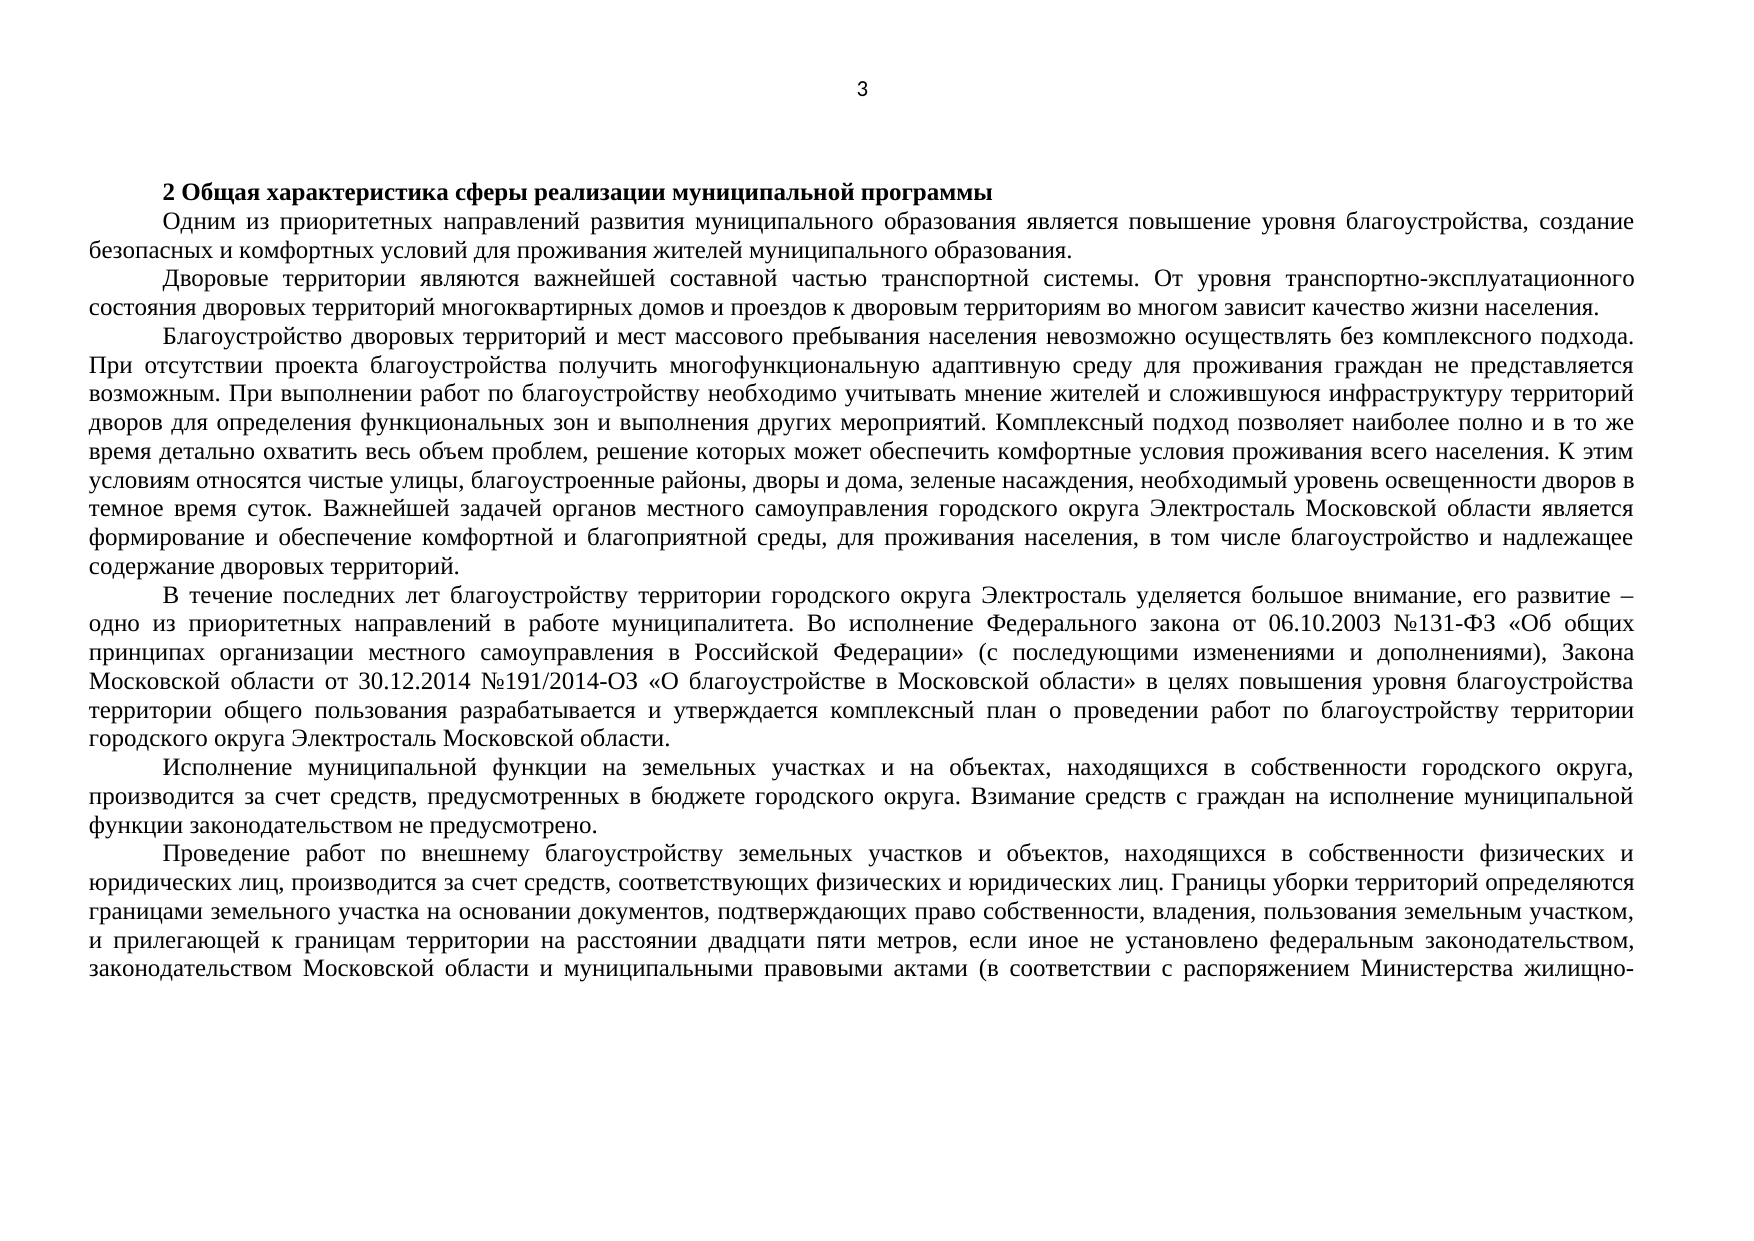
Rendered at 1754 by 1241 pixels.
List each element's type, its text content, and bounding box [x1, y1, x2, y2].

text 2 Общая характеристика сферы реализации муниципальной программы [89, 177, 1636, 206]
text Одним из приоритетных направлений развития муниципального образования является повышение уровня благоустройства, создание безопасных и комфортных условий для проживания жителей муниципального образования. [89, 206, 1636, 263]
text В течение последних лет благоустройству территории городского округа Электросталь уделяется большое внимание, его развитие – одно из приоритетных направлений в работе муниципалитета. Во исполнение Федерального закона от 06.10.2003 №131-ФЗ «Об общих принципах организации местного самоуправления в Российской Федерации» (с последующими изменениями и дополнениями), Закона Московской области от 30.12.2014 №191/2014-ОЗ «О благоустройстве в Московской области» в целях повышения уровня благоустройства территории общего пользования разрабатывается и утверждается комплексный план о проведении работ по благоустройству территории городского округа Электросталь Московской области. [89, 580, 1636, 752]
text Благоустройство дворовых территорий и мест массового пребывания населения невозможно осуществлять без комплексного подхода. При отсутствии проекта благоустройства получить многофункциональную адаптивную среду для проживания граждан не представляется возможным. При выполнении работ по благоустройству необходимо учитывать мнение жителей и сложившуюся инфраструктуру территорий дворов для определения функциональных зон и выполнения других мероприятий. Комплексный подход позволяет наиболее полно и в то же время детально охватить весь объем проблем, решение которых может обеспечить комфортные условия проживания всего населения. К этим условиям относятся чистые улицы, благоустроенные районы, дворы и дома, зеленые насаждения, необходимый уровень освещенности дворов в темное время суток. Важнейшей задачей органов местного самоуправления городского округа Электросталь Московской области является формирование и обеспечение комфортной и благоприятной среды, для проживания населения, в том числе благоустройство и надлежащее содержание дворовых территорий. [89, 321, 1636, 580]
text Исполнение муниципальной функции на земельных участках и на объектах, находящихся в собственности городского округа, производится за счет средств, предусмотренных в бюджете городского округа. Взимание средств с граждан на исполнение муниципальной функции законодательством не предусмотрено. [89, 752, 1636, 838]
text Дворовые территории являются важнейшей составной частью транспортной системы. От уровня транспортно-эксплуатационного состояния дворовых территорий многоквартирных домов и проездов к дворовым территориям во многом зависит качество жизни населения. [89, 263, 1636, 321]
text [89, 838, 1636, 982]
